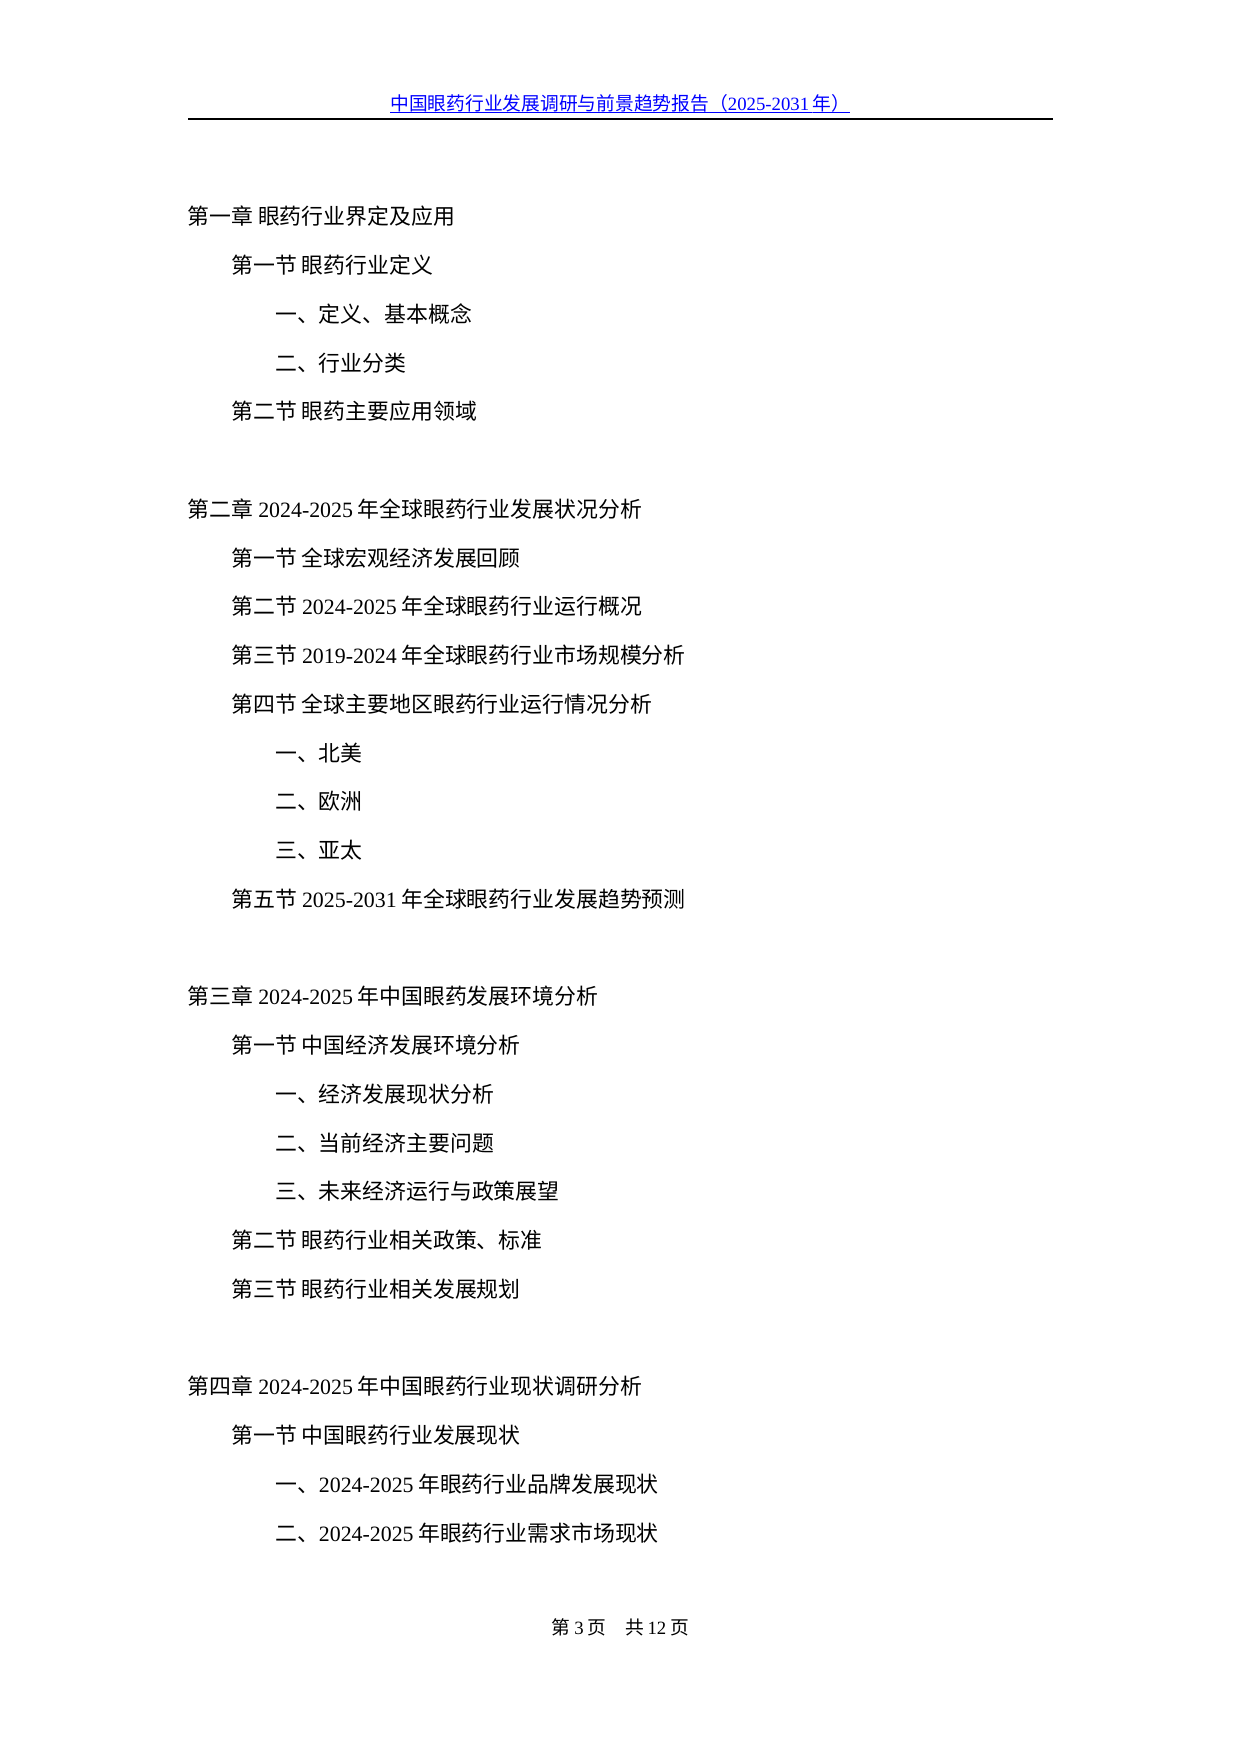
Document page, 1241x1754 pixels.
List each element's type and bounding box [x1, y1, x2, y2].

text [187, 150, 1053, 1548]
